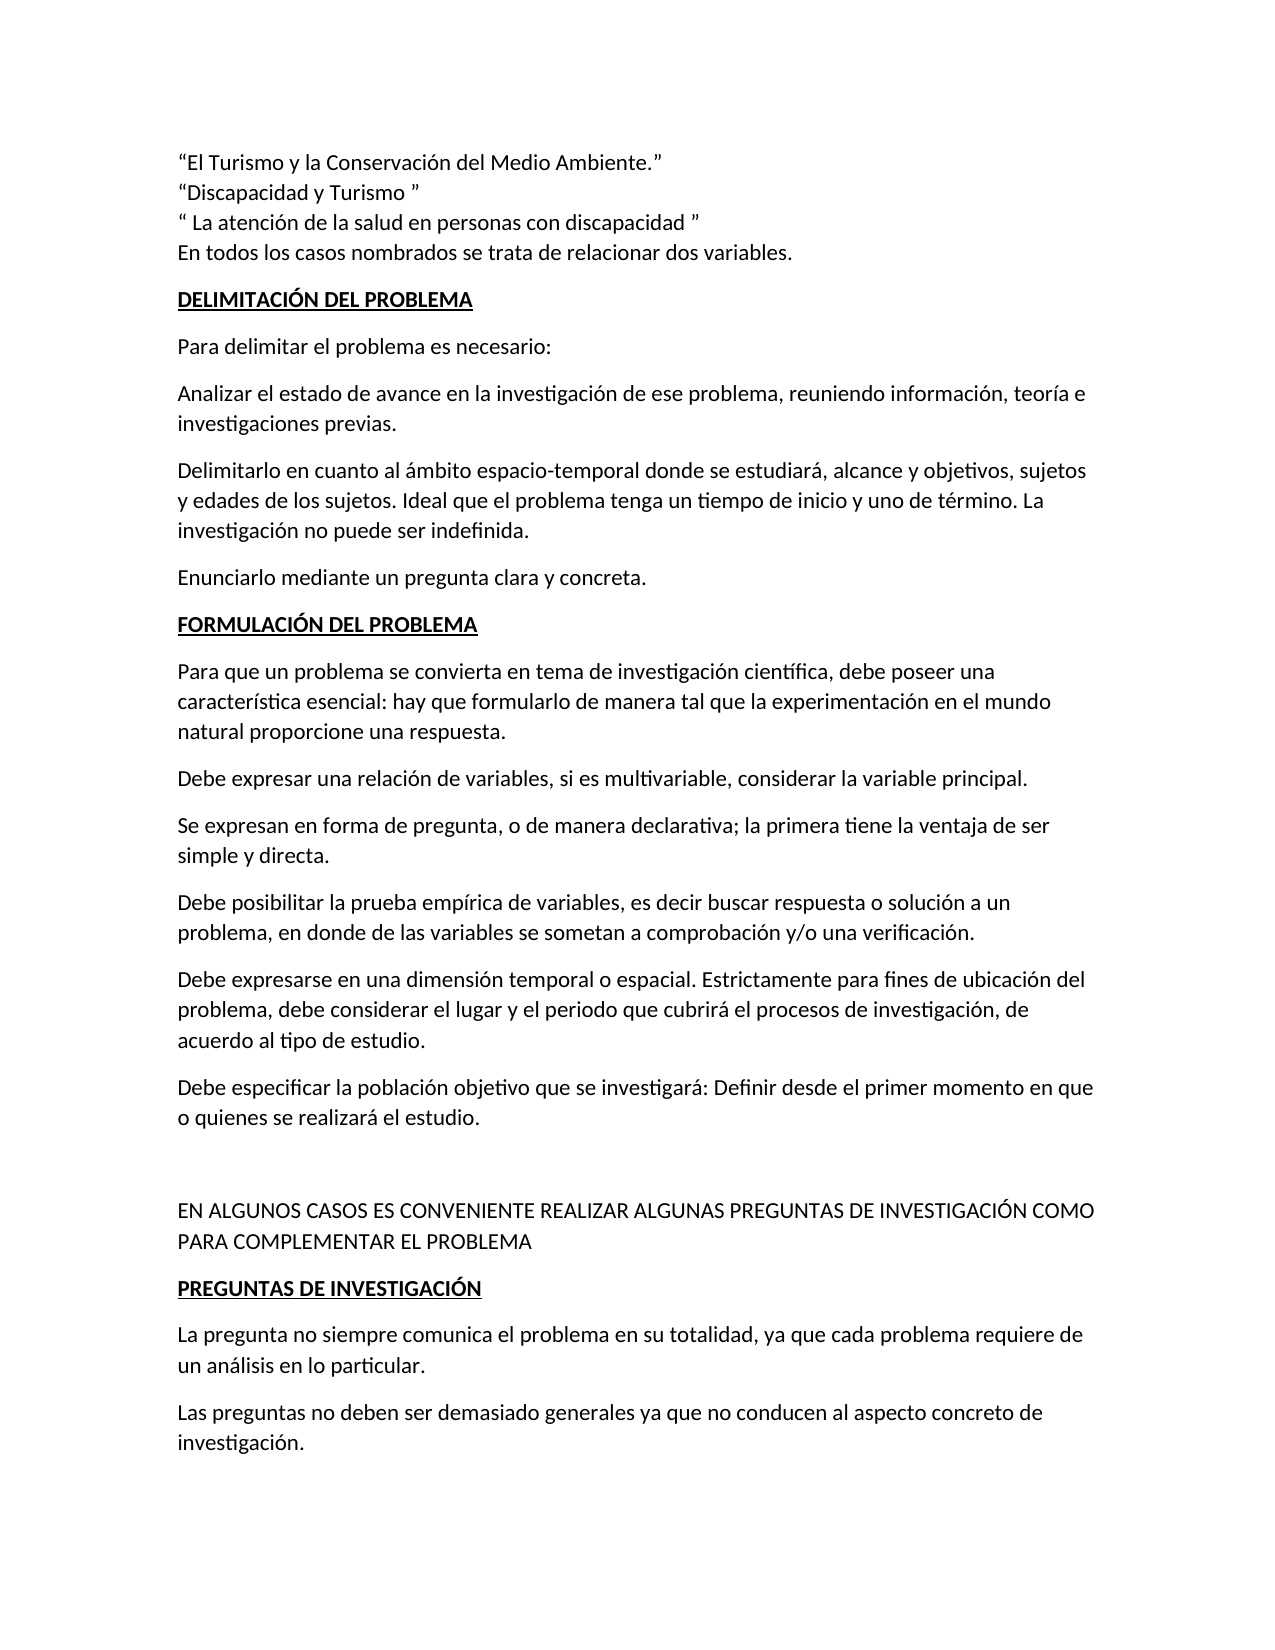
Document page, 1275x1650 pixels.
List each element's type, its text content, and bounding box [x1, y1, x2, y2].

text DELIMITACIÓN DEL PROBLEMA [177, 285, 1098, 313]
text EN ALGUNOS CASOS ES CONVENIENTE REALIZAR ALGUNAS PREGUNTAS DE INVESTIGACIÓN COMO PARA COMPLEMENTAR EL PROBLEMA [177, 1197, 1098, 1255]
text Se expresan en forma de pregunta, o de manera declarativa; la primera tiene la ventaja de ser simple y directa. [177, 811, 1098, 869]
text Debe especificar la población objetivo que se investigará: Definir desde el primer momento en que o quienes se realizará el estudio. [177, 1073, 1098, 1131]
text “El Turismo y la Conservación del Medio Ambiente.” [177, 148, 1098, 176]
text Debe expresar una relación de variables, si es multivariable, considerar la variable principal. [177, 764, 1098, 792]
text “Discapacidad y Turismo ” [177, 178, 1098, 206]
text PREGUNTAS DE INVESTIGACIÓN [177, 1274, 1098, 1302]
text “ La atención de la salud en personas con discapacidad ” [177, 208, 1098, 236]
text En todos los casos nombrados se trata de relacionar dos variables. [177, 238, 1098, 266]
text Analizar el estado de avance en la investigación de ese problema, reuniendo información, teoría e investigaciones previas. [177, 379, 1098, 437]
text Para que un problema se convierta en tema de investigación científica, debe poseer una característica esencial: hay que formularlo de manera tal que la experimentación en el mundo natural proporcione una respuesta. [177, 657, 1098, 745]
text FORMULACIÓN DEL PROBLEMA [177, 610, 1098, 638]
text Las preguntas no deben ser demasiado generales ya que no conducen al aspecto concreto de investigación. [177, 1398, 1098, 1456]
text Debe expresarse en una dimensión temporal o espacial. Estrictamente para fines de ubicación del problema, debe considerar el lugar y el periodo que cubrirá el procesos de investigación, de acuerdo al tipo de estudio. [177, 965, 1098, 1054]
text La pregunta no siempre comunica el problema en su totalidad, ya que cada problema requiere de un análisis en lo particular. [177, 1321, 1098, 1379]
text Debe posibilitar la prueba empírica de variables, es decir buscar respuesta o solución a un problema, en donde de las variables se sometan a comprobación y/o una verificación. [177, 888, 1098, 946]
text Delimitarlo en cuanto al ámbito espacio-temporal donde se estudiará, alcance y objetivos, sujetos y edades de los sujetos. Ideal que el problema tenga un tiempo de inicio y uno de término. La investigación no puede ser indefinida. [177, 456, 1098, 544]
text Para delimitar el problema es necesario: [177, 332, 1098, 360]
text Enunciarlo mediante un pregunta clara y concreta. [177, 563, 1098, 591]
